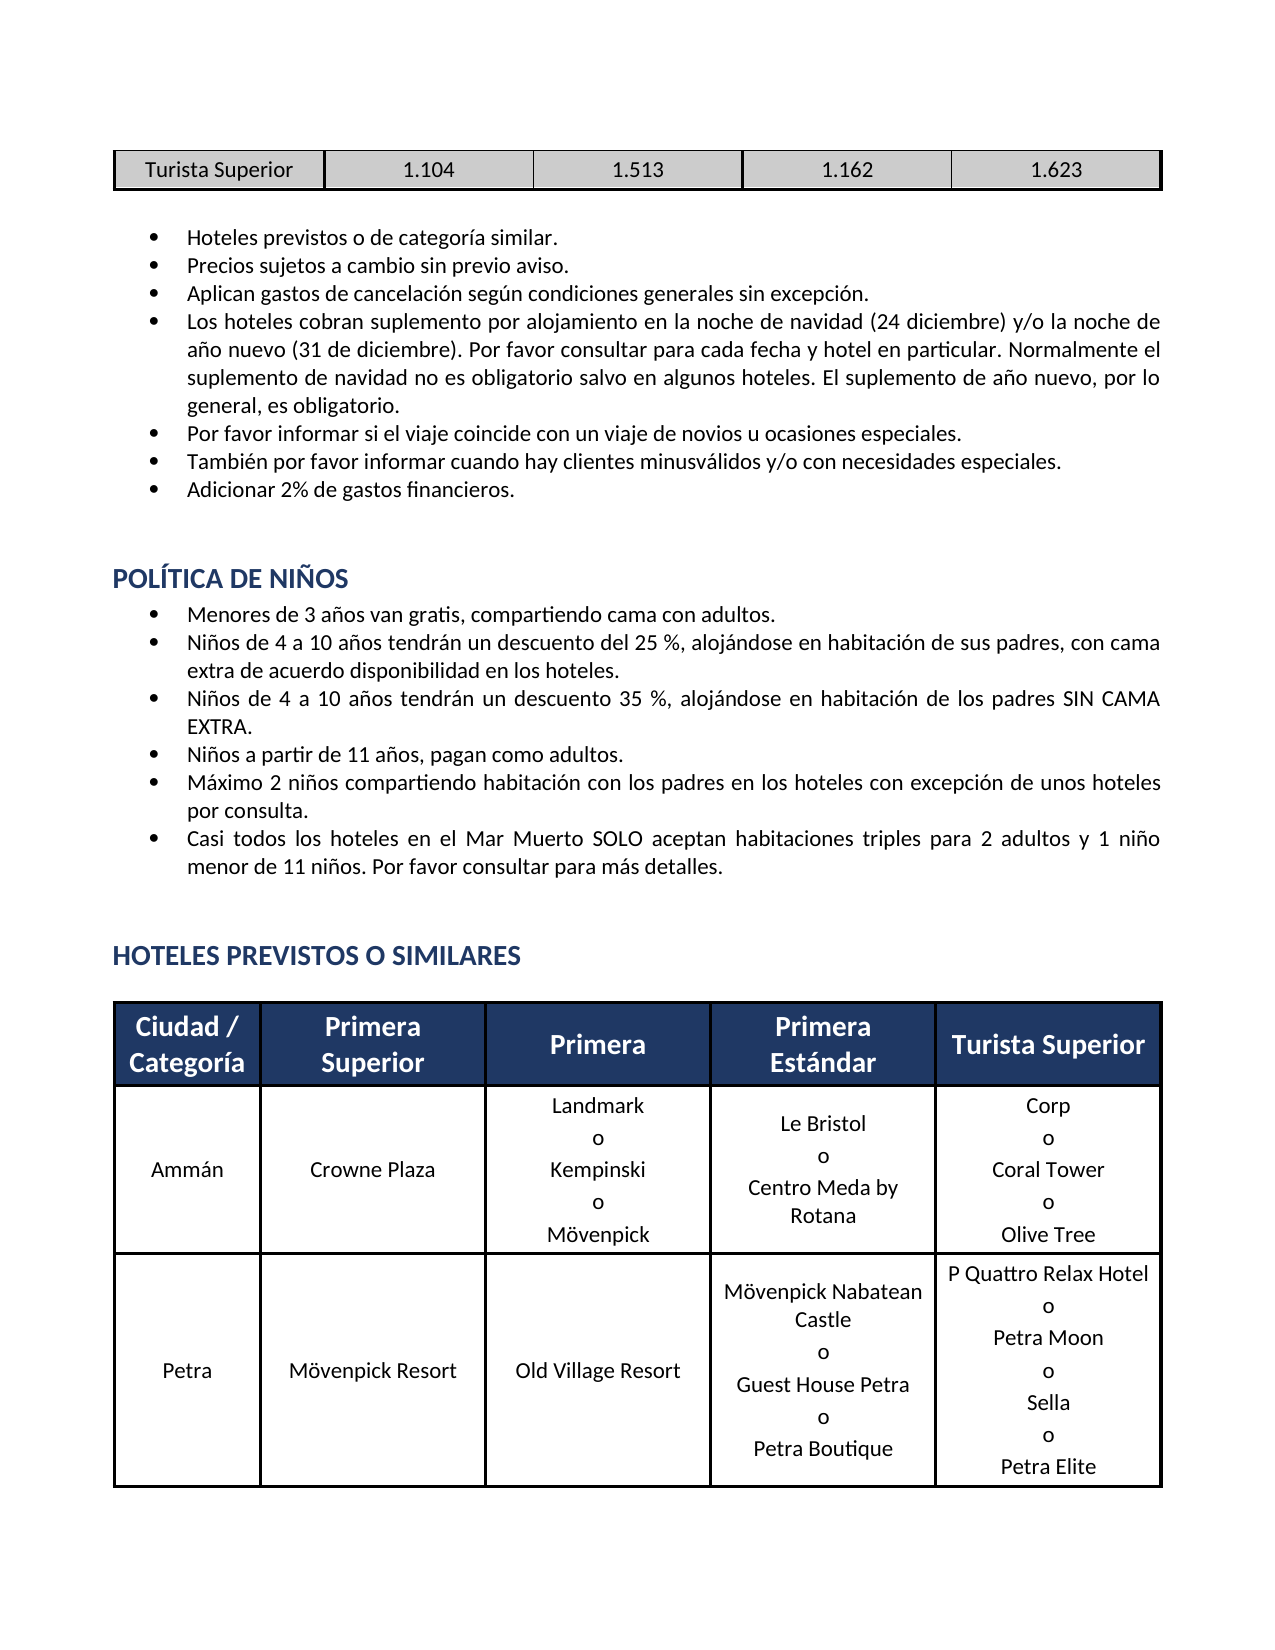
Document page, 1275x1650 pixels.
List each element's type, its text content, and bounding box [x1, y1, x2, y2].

text Los hoteles cobran suplemento por alojamiento en la noche de navidad (24 diciembre) y/o la noche de año nuevo (31 de diciembre). Por favor consultar para cada fecha y hotel en particular. Normalmente el suplemento de navidad no es obligatorio salvo en algunos hoteles. El suplemento de año nuevo, por lo general, es obligatorio. [150, 307, 1162, 419]
table_header Primera [487, 1004, 709, 1084]
text Máximo 2 niños compartiendo habitación con los padres en los hoteles con excepción de unos hoteles por consulta. [150, 768, 1162, 824]
table_cell 1.513 [534, 151, 741, 187]
table_header Primera Superior [262, 1004, 484, 1084]
text También por favor informar cuando hay clientes minusválidos y/o con necesidades especiales. [150, 447, 1162, 475]
table_cell Mövenpick Resort [262, 1255, 484, 1484]
table_cell Old Village Resort [487, 1255, 709, 1484]
text Niños de 4 a 10 años tendrán un descuento 35 %, alojándose en habitación de los padres SIN CAMA EXTRA. [150, 684, 1162, 740]
table_header Ciudad / Categoría [116, 1004, 259, 1084]
table_cell Crowne Plaza [262, 1087, 484, 1252]
text Niños de 4 a 10 años tendrán un descuento del 25 %, alojándose en habitación de sus padres, con cama extra de acuerdo disponibilidad en los hoteles. [150, 628, 1162, 684]
table_header Primera Estándar [712, 1004, 934, 1084]
text HOTELES PREVISTOS O SIMILARES [112, 937, 1162, 973]
table_cell Le Bristol o Centro Meda by Rotana [712, 1087, 934, 1252]
table_cell Petra [116, 1255, 259, 1484]
table_cell 1.104 [326, 151, 533, 187]
table_cell 1.162 [744, 151, 951, 187]
text Hoteles previstos o de categoría similar. [150, 223, 1162, 251]
table_cell Mövenpick Nabatean Castle o Guest House Petra o Petra Boutique [712, 1255, 934, 1484]
text Casi todos los hoteles en el Mar Muerto SOLO aceptan habitaciones triples para 2 adultos y 1 niño menor de 11 niños. Por favor consultar para más detalles. [150, 824, 1162, 880]
table_cell Turista Superior [116, 151, 323, 187]
table_cell 1.623 [952, 151, 1159, 187]
text Adicionar 2% de gastos financieros. [150, 475, 1162, 503]
text Aplican gastos de cancelación según condiciones generales sin excepción. [150, 279, 1162, 307]
text Niños a partir de 11 años, pagan como adultos. [150, 740, 1162, 768]
table_cell P Quattro Relax Hotel o Petra Moon o Sella o Petra Elite [937, 1255, 1159, 1484]
table_cell Landmark o Kempinski o Mövenpick [487, 1087, 709, 1252]
text Menores de 3 años van gratis, compartiendo cama con adultos. [150, 600, 1162, 628]
table_cell Ammán [116, 1087, 259, 1252]
table_header Turista Superior [937, 1004, 1159, 1084]
text POLÍTICA DE NIÑOS [112, 560, 1162, 596]
table_cell Corp o Coral Tower o Olive Tree [937, 1087, 1159, 1252]
text Por favor informar si el viaje coincide con un viaje de novios u ocasiones especiales. [150, 419, 1162, 447]
text Precios sujetos a cambio sin previo aviso. [150, 251, 1162, 279]
